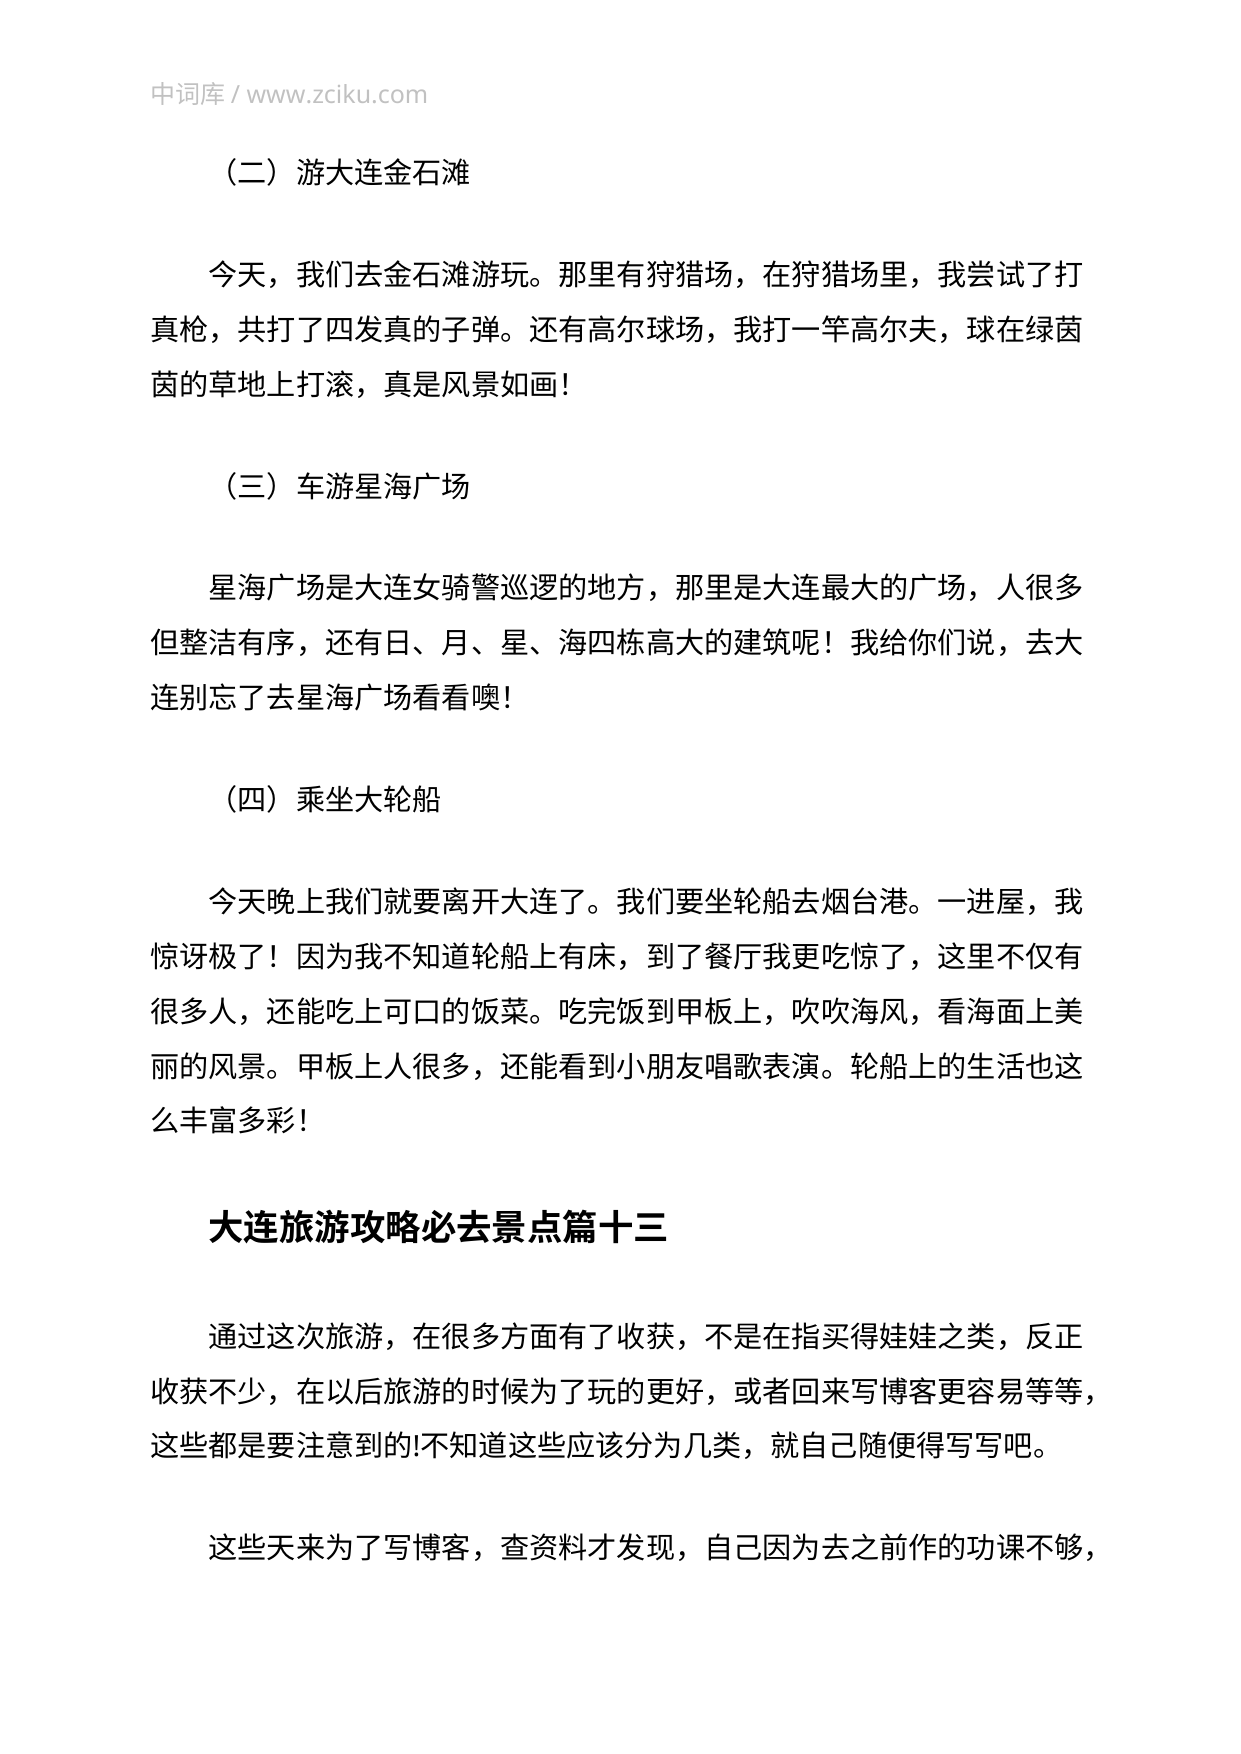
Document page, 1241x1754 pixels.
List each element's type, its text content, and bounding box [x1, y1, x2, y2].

text （三）车游星海广场 [150, 463, 1090, 506]
text 通过这次旅游，在很多方面有了收获，不是在指买得娃娃之类，反正收获不少，在以后旅游的时候为了玩的更好，或者回来写博客更容易等等，这些都是要注意到的!不知道这些应该分为几类，就自己随便得写写吧。 [150, 1313, 1090, 1465]
text （四）乘坐大轮船 [150, 777, 1090, 819]
text 大连旅游攻略必去景点篇十三 [150, 1200, 1090, 1251]
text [150, 1525, 1090, 1567]
text 今天，我们去金石滩游玩。那里有狩猎场，在狩猎场里，我尝试了打真枪，共打了四发真的子弹。还有高尔球场，我打一竿高尔夫，球在绿茵茵的草地上打滚，真是风景如画！ [150, 252, 1090, 404]
text 星海广场是大连女骑警巡逻的地方，那里是大连最大的广场，人很多但整洁有序，还有日、月、星、海四栋高大的建筑呢！我给你们说，去大连别忘了去星海广场看看噢！ [150, 565, 1090, 717]
text （二）游大连金石滩 [150, 150, 1090, 192]
text 今天晚上我们就要离开大连了。我们要坐轮船去烟台港。一进屋，我惊讶极了！因为我不知道轮船上有床，到了餐厅我更吃惊了，这里不仅有很多人，还能吃上可口的饭菜。吃完饭到甲板上，吹吹海风，看海面上美丽的风景。甲板上人很多，还能看到小朋友唱歌表演。轮船上的生活也这么丰富多彩！ [150, 878, 1090, 1140]
